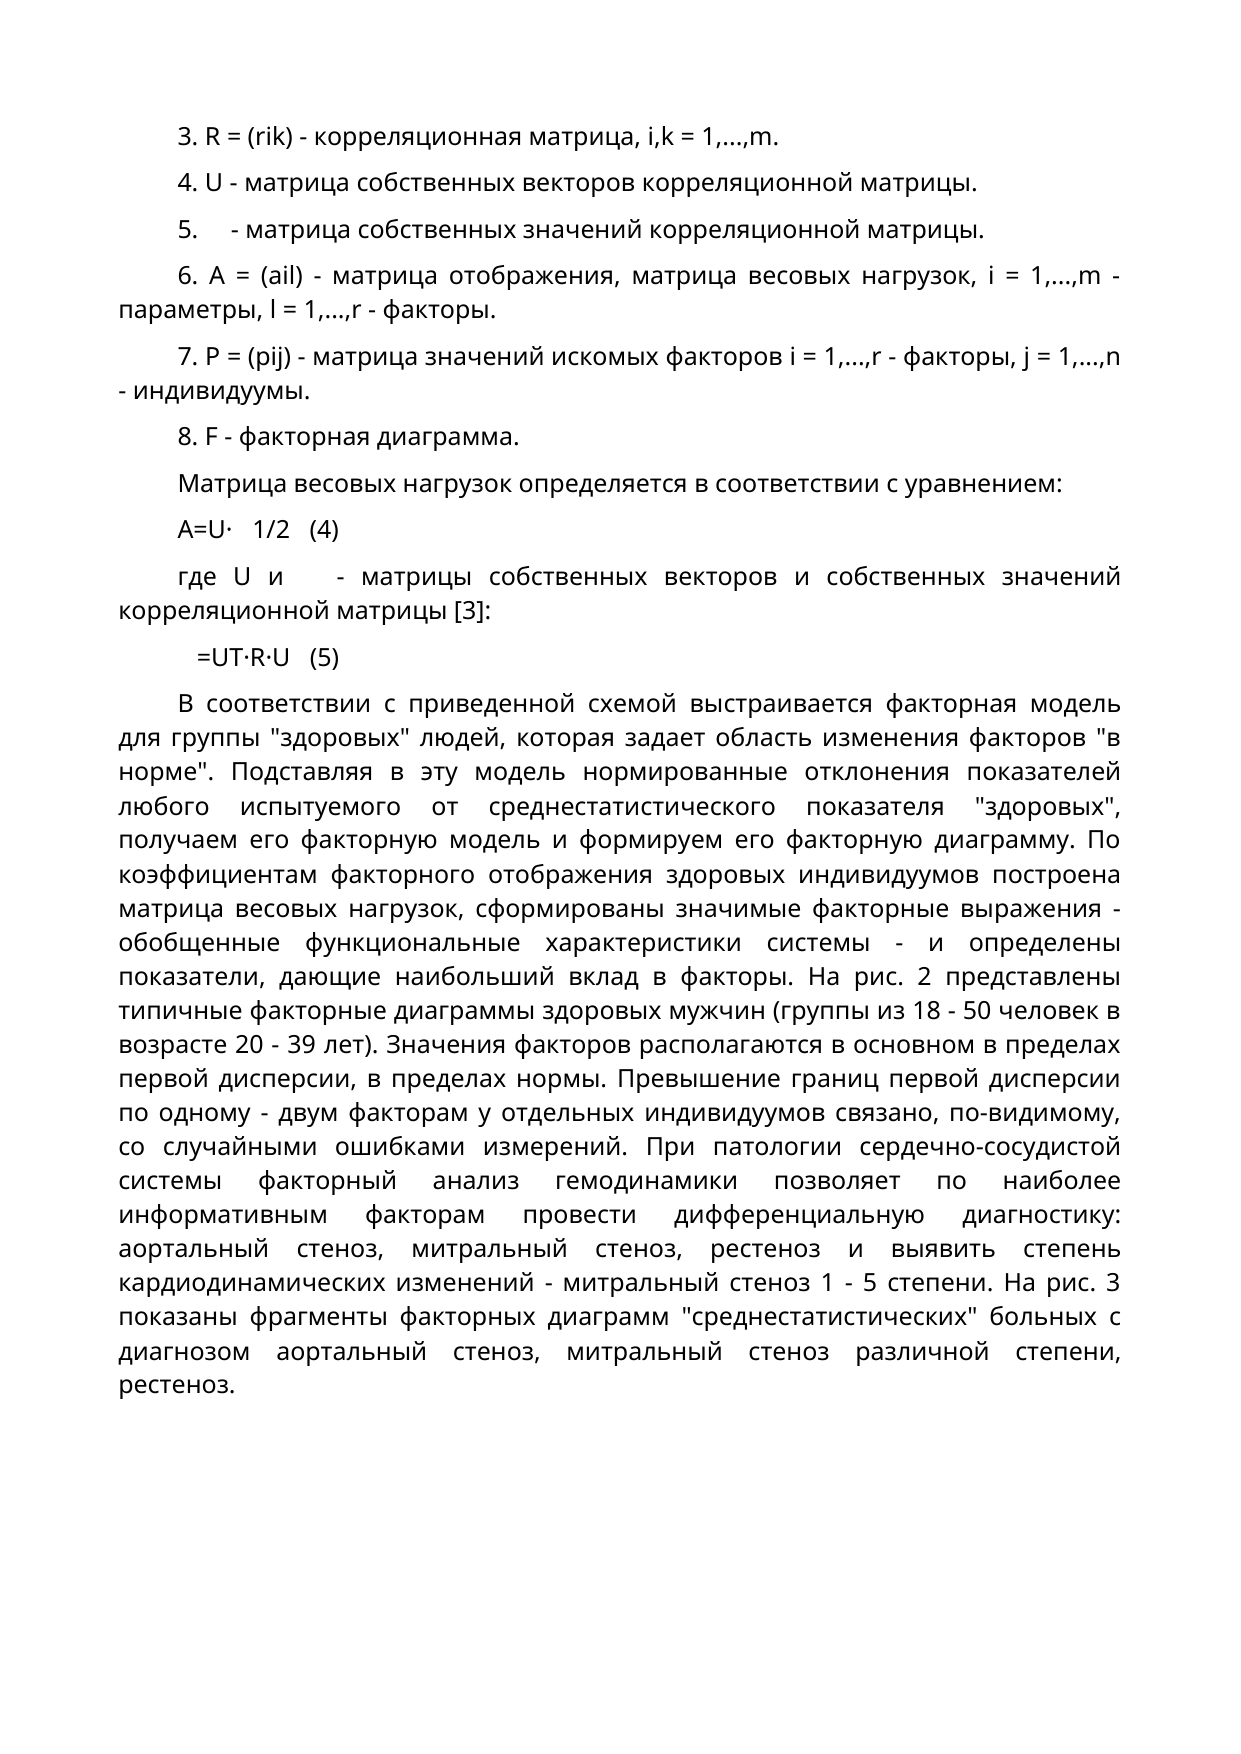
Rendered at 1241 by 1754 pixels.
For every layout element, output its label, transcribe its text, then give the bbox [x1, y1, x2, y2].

text =UT·R·U (5) [118, 639, 1122, 673]
text 4. U - матрица собственных векторов корреляционной матрицы. [118, 165, 1122, 199]
text 3. R = (rik) - корреляционная матрица, i,k = 1,...,m. [118, 118, 1122, 152]
text где U и  - матрицы собственных векторов и собственных значений корреляционной матрицы [3]: [118, 559, 1122, 627]
text Матрица весовых нагрузок определяется в соответствии с уравнением: [118, 466, 1122, 500]
text 7. Р = (рij) - матрица значений искомых факторов i = 1,...,r - факторы, j = 1,...,n - индивидуумы. [118, 338, 1122, 407]
text A=U·1/2 (4) [118, 512, 1122, 546]
text 8. F - факторная диаграмма. [118, 419, 1122, 453]
text 5.  - матрица собственных значений корреляционной матрицы. [118, 211, 1122, 245]
text 6. А = (ail) - матрица отображения, матрица весовых нагрузок, i = 1,...,m - параметры, l = 1,...,r - факторы. [118, 258, 1122, 326]
text В соответствии с приведенной схемой выстраивается факторная модель для группы "здоровых" людей, которая задает область изменения факторов "в норме". Подставляя в эту модель нормированные отклонения показателей любого испытуемого от среднестатистического показателя "здоровых", получаем его факторную модель и формируем его факторную диаграмму. По коэффициентам факторного отображения здоровых индивидуумов построена матрица весовых нагрузок, сформированы значимые факторные выражения - обобщенные функциональные характеристики системы - и определены показатели, дающие наибольший вклад в факторы. На рис. 2 представлены типичные факторные диаграммы здоровых мужчин (группы из 18 - 50 человек в возрасте 20 - 39 лет). Значения факторов располагаются в основном в пределах первой дисперсии, в пределах нормы. Превышение границ первой дисперсии по одному - двум факторам у отдельных индивидуумов связано, по-видимому, со случайными ошибками измерений. При патологии сердечно-сосудистой системы факторный анализ гемодинамики позволяет по наиболее информативным факторам провести дифференциальную диагностику: аортальный стеноз, митральный стеноз, рестеноз и выявить степень кардиодинамических изменений - митральный стеноз 1 - 5 степени. На рис. 3 показаны фрагменты факторных диаграмм "среднеcтатистических" больных с диагнозом аортальный стеноз, митральный стеноз различной степени, рестеноз. [118, 686, 1122, 1401]
